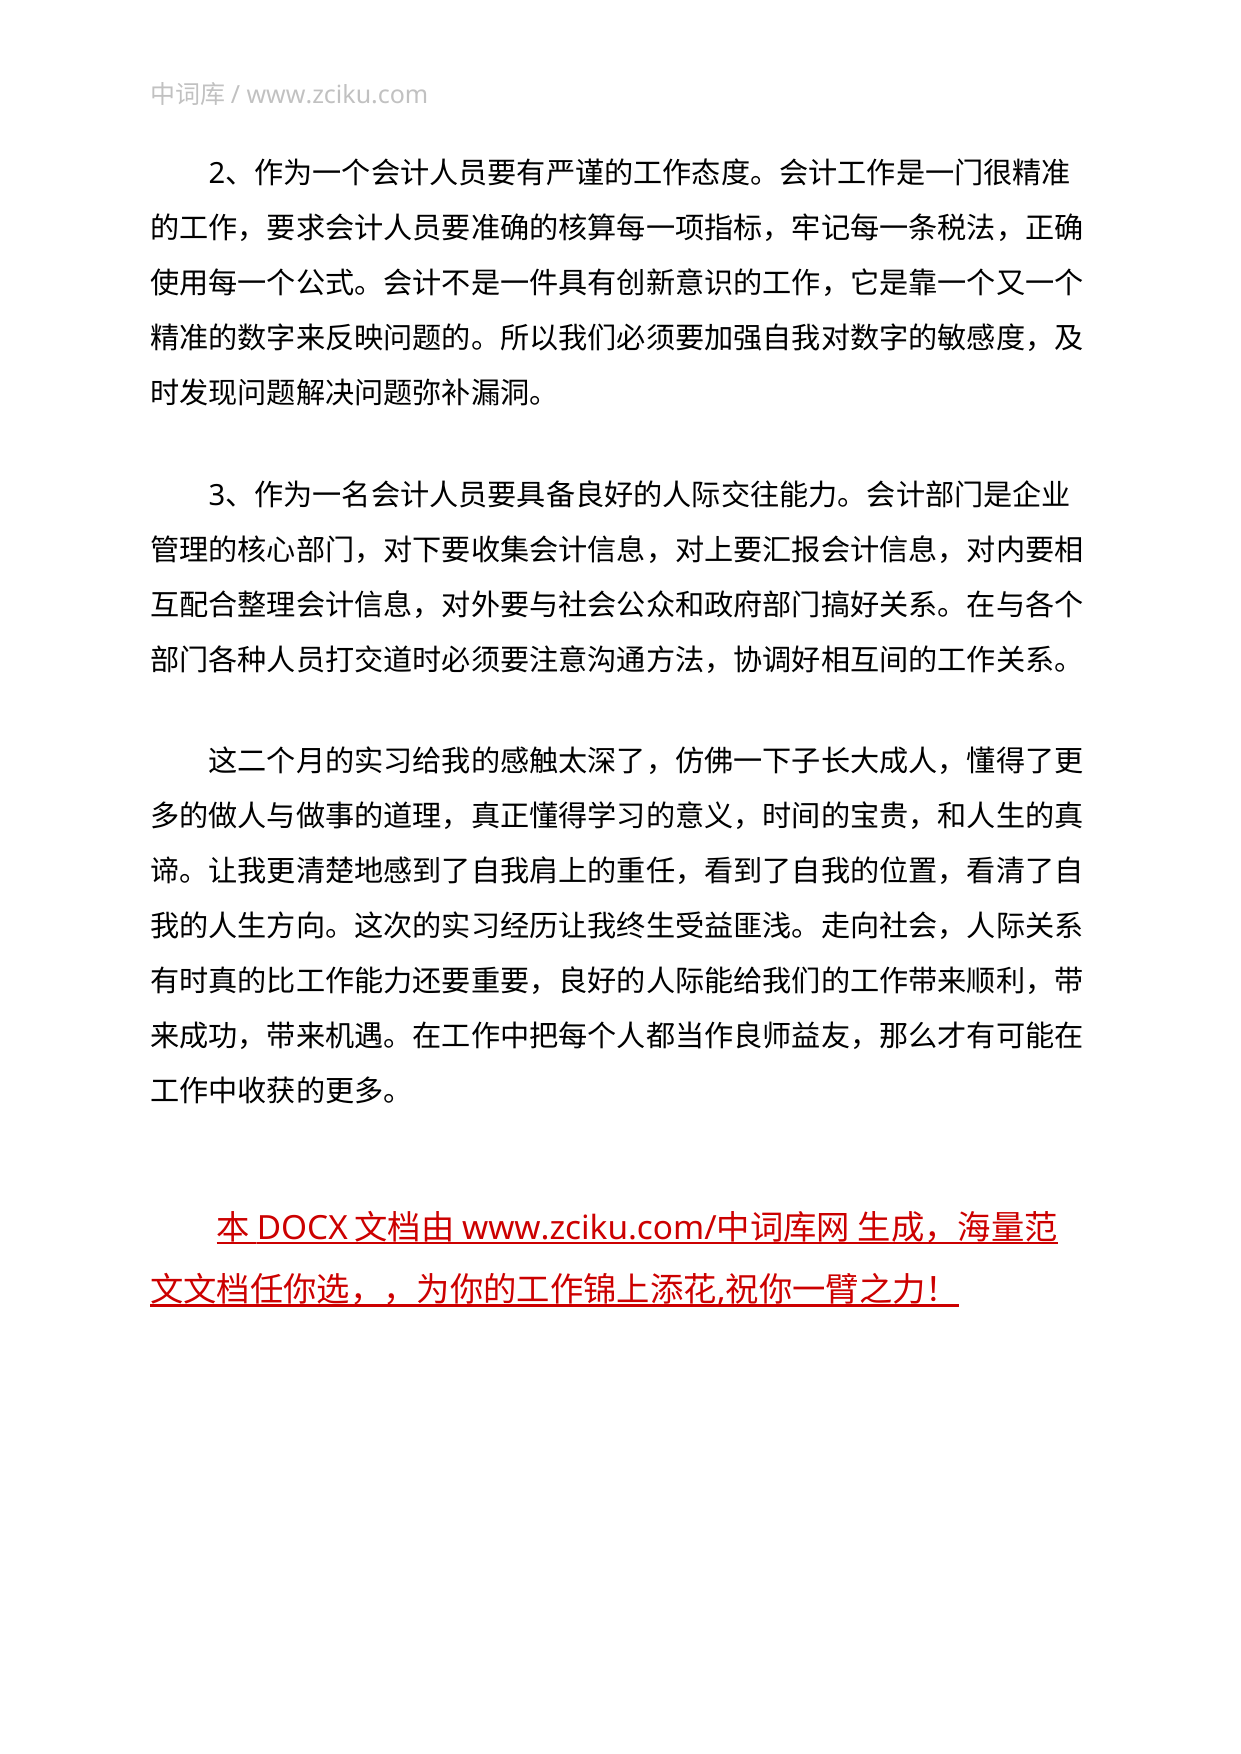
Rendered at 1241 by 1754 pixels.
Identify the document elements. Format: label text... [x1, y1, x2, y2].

text 3、作为一名会计人员要具备良好的人际交往能力。会计部门是企业管理的核心部门，对下要收集会计信息，对上要汇报会计信息，对内要相互配合整理会计信息，对外要与社会公众和政府部门搞好关系。在与各个部门各种人员打交道时必须要注意沟通方法，协调好相互间的工作关系。 [150, 471, 1090, 678]
text 本DOCX文档由 www.zciku.com/中词库网 生成，海量范文文档任你选，，为你的工作锦上添花,祝你一臂之力！ [150, 1200, 1090, 1312]
text 这二个月的实习给我的感触太深了，仿佛一下子长大成人，懂得了更多的做人与做事的道理，真正懂得学习的意义，时间的宝贵，和人生的真谛。让我更清楚地感到了自我肩上的重任，看到了自我的位置，看清了自我的人生方向。这次的实习经历让我终生受益匪浅。走向社会，人际关系有时真的比工作能力还要重要，良好的人际能给我们的工作带来顺利，带来成功，带来机遇。在工作中把每个人都当作良师益友，那么才有可能在工作中收获的更多。 [150, 738, 1090, 1110]
text 2、作为一个会计人员要有严谨的工作态度。会计工作是一门很精准的工作，要求会计人员要准确的核算每一项指标，牢记每一条税法，正确使用每一个公式。会计不是一件具有创新意识的工作，它是靠一个又一个精准的数字来反映问题的。所以我们必须要加强自我对数字的敏感度，及时发现问题解决问题弥补漏洞。 [150, 150, 1090, 412]
